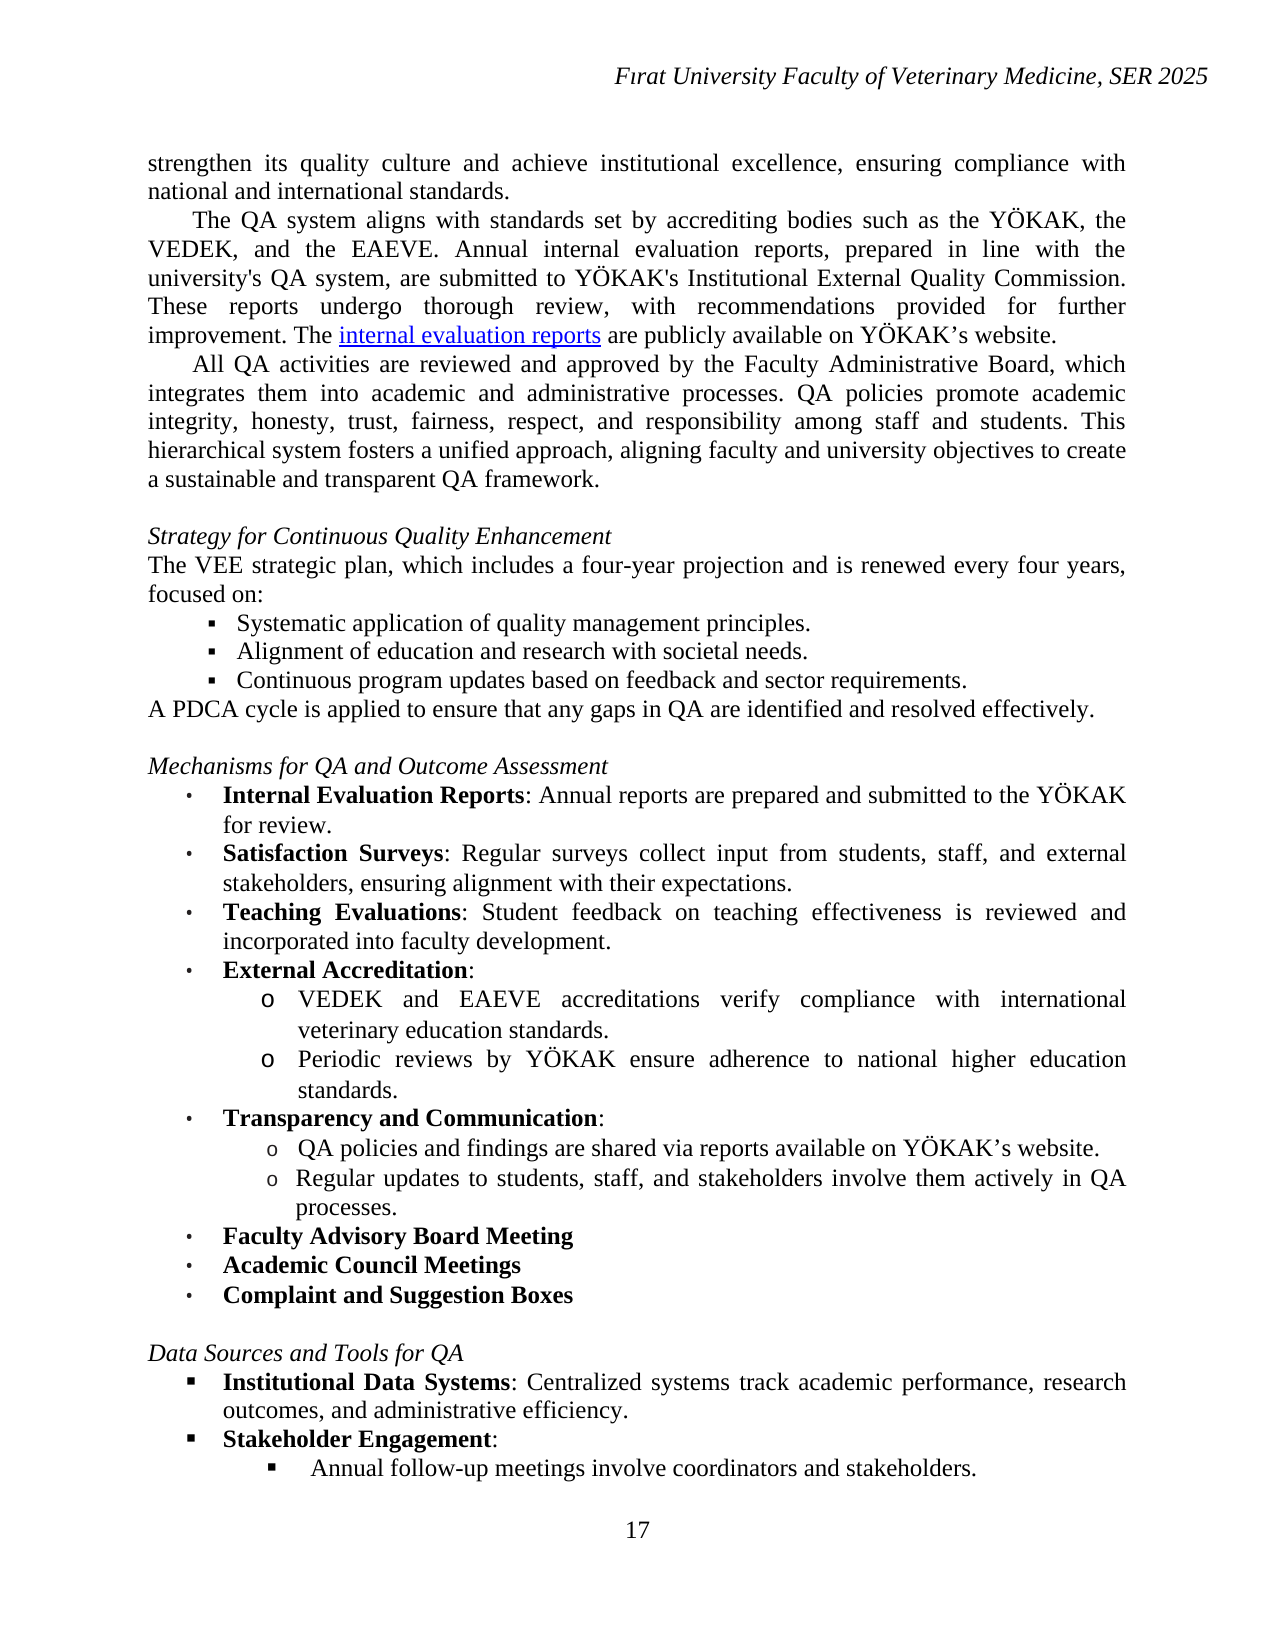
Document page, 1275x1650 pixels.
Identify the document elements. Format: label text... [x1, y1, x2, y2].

text A PDCA cycle is applied to ensure that any gaps in QA are identified and resolved effectively. [148, 694, 1127, 723]
list Regular updates to students, staff, and stakeholders involve them actively in QA processes. [266, 1163, 1127, 1221]
text The VEE strategic plan, which includes a four-year projection and is renewed every four years, focused on: [148, 550, 1127, 608]
list VEDEK and EAEVE accreditations verify compliance with international veterinary education standards. [260, 984, 1127, 1044]
list Transparency and Communication: [185, 1103, 1127, 1133]
text The QA system aligns with standards set by accrediting bodies such as the YÖKAK, the VEDEK, and the EAEVE. Annual internal evaluation reports, prepared in line with the university's QA system, are submitted to YÖKAK's Institutional External Quality Commission. These reports undergo thorough review, with recommendations provided for further improvement. The internal evaluation reports are publicly available on YÖKAK’s website. [148, 205, 1127, 349]
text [148, 148, 1127, 205]
list Stakeholder Engagement: [185, 1424, 1127, 1453]
list Internal Evaluation Reports: Annual reports are prepared and submitted to the YÖKAK for review. [185, 780, 1127, 838]
list Institutional Data Systems: Centralized systems track academic performance, research outcomes, and administrative efficiency. [185, 1367, 1127, 1424]
list Periodic reviews by YÖKAK ensure adherence to national higher education standards. [260, 1044, 1127, 1103]
list Satisfaction Surveys: Regular surveys collect input from students, staff, and external stakeholders, ensuring alignment with their expectations. [185, 838, 1127, 897]
text Data Sources and Tools for QA [148, 1338, 1127, 1367]
list Systematic application of quality management principles. [207, 608, 1127, 636]
list Academic Council Meetings [185, 1250, 1127, 1280]
list External Accreditation: [185, 955, 1127, 984]
text Strategy for Continuous Quality Enhancement [148, 521, 1127, 550]
list Annual follow-up meetings involve coordinators and stakeholders. [266, 1453, 1127, 1482]
list Teaching Evaluations: Student feedback on teaching effectiveness is reviewed and incorporated into faculty development. [185, 897, 1127, 955]
list Continuous program updates based on feedback and sector requirements. [207, 665, 1127, 694]
text Mechanisms for QA and Outcome Assessment [148, 751, 1127, 780]
list Faculty Advisory Board Meeting [185, 1221, 1127, 1250]
list Complaint and Suggestion Boxes [185, 1280, 1127, 1309]
list Alignment of education and research with societal needs. [207, 636, 1127, 665]
text All QA activities are reviewed and approved by the Faculty Administrative Board, which integrates them into academic and administrative processes. QA policies promote academic integrity, honesty, trust, fairness, respect, and responsibility among staff and students. This hierarchical system fosters a unified approach, aligning faculty and university objectives to create a sustainable and transparent QA framework. [148, 349, 1127, 493]
list QA policies and findings are shared via reports available on YÖKAK’s website. [223, 1133, 1127, 1163]
